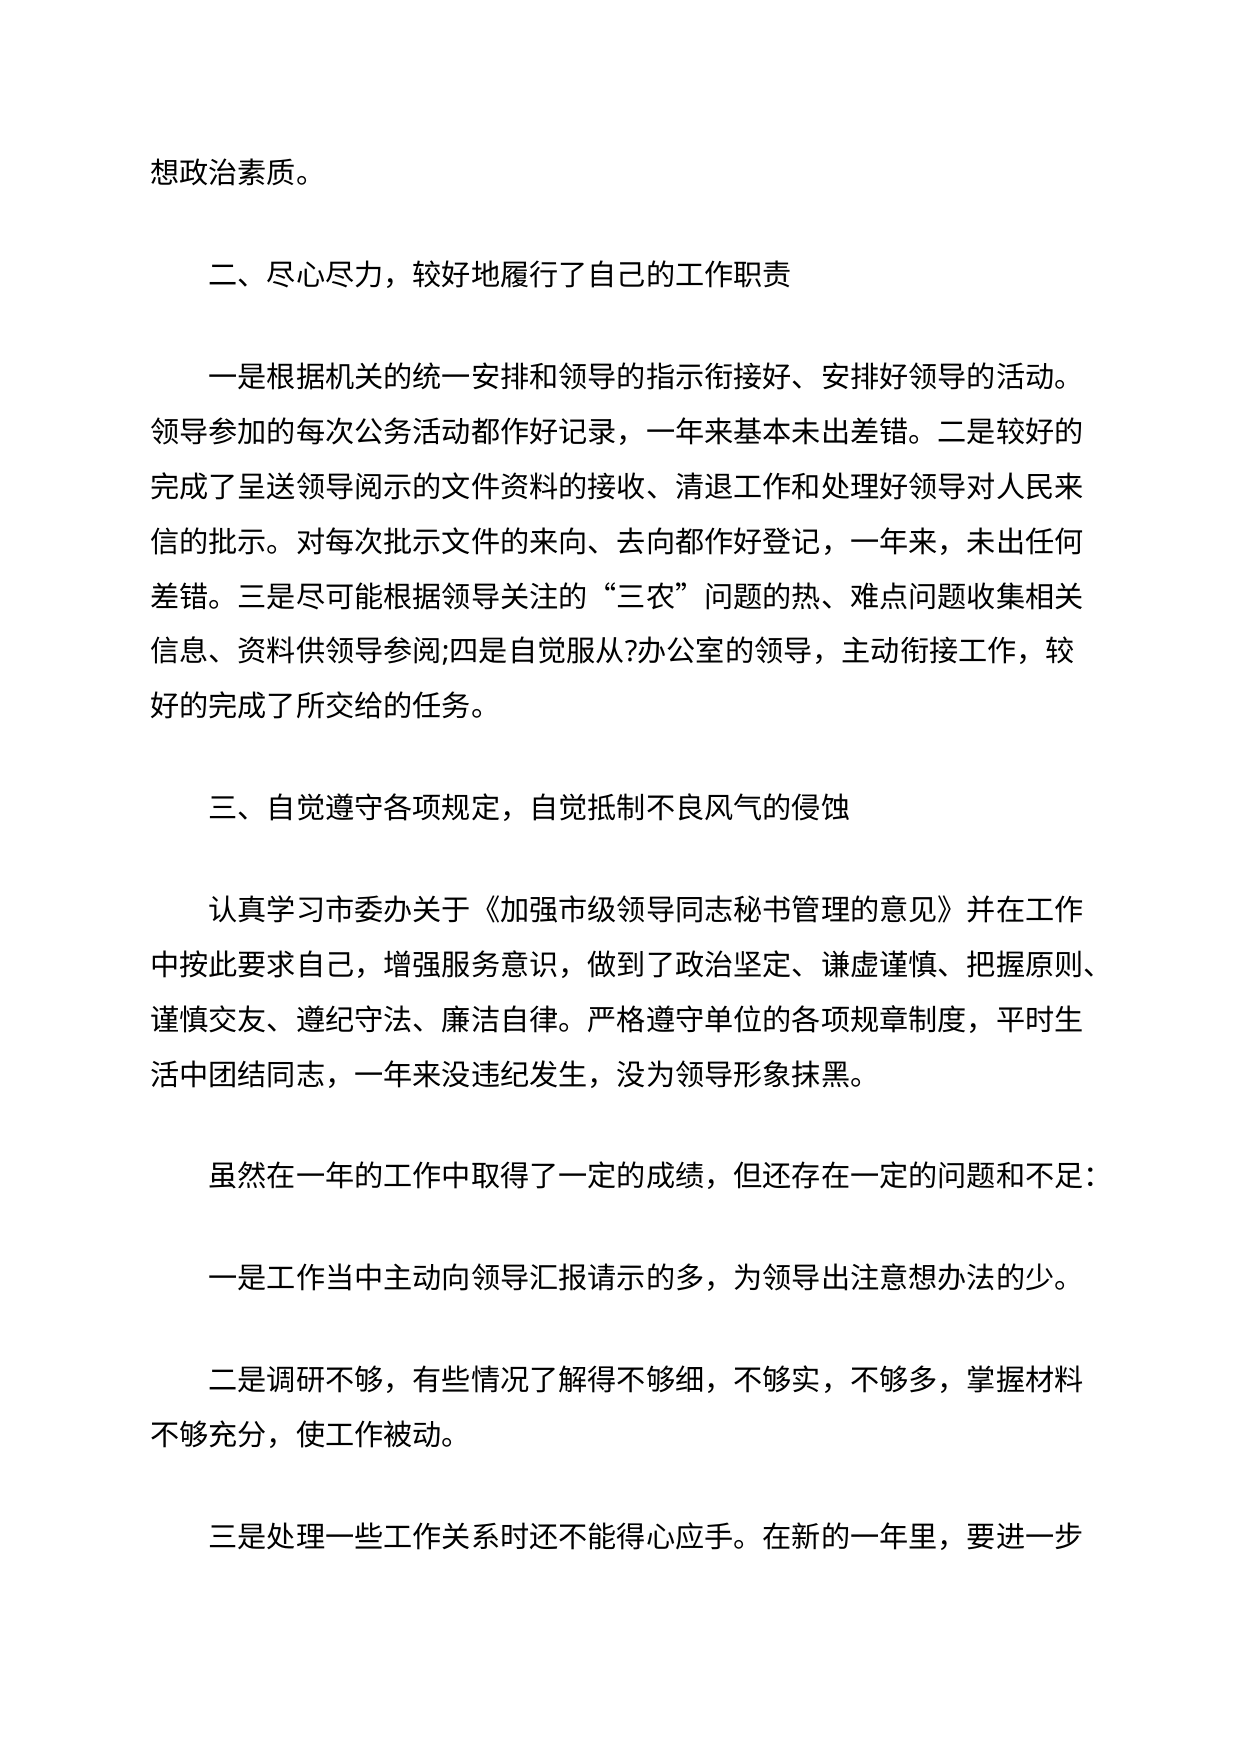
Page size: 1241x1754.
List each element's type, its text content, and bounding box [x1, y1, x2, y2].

text 二、尽心尽力，较好地履行了自己的工作职责 [150, 252, 1090, 294]
text 二是调研不够，有些情况了解得不够细，不够实，不够多，掌握材料不够充分，使工作被动。 [150, 1357, 1090, 1454]
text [150, 1513, 1090, 1556]
text 一是工作当中主动向领导汇报请示的多，为领导出注意想办法的少。 [150, 1255, 1090, 1297]
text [150, 150, 1090, 192]
text 一是根据机关的统一安排和领导的指示衔接好、安排好领导的活动。领导参加的每次公务活动都作好记录，一年来基本未出差错。二是较好的完成了呈送领导阅示的文件资料的接收、清退工作和处理好领导对人民来信的批示。对每次批示文件的来向、去向都作好登记，一年来，未出任何差错。三是尽可能根据领导关注的“三农”问题的热、难点问题收集相关信息、资料供领导参阅;四是自觉服从?办公室的领导，主动衔接工作，较好的完成了所交给的任务。 [150, 353, 1090, 725]
text 认真学习市委办关于《加强市级领导同志秘书管理的意见》并在工作中按此要求自己，增强服务意识，做到了政治坚定、谦虚谨慎、把握原则、谨慎交友、遵纪守法、廉洁自律。严格遵守单位的各项规章制度，平时生活中团结同志，一年来没违纪发生，没为领导形象抹黑。 [150, 887, 1090, 1093]
text 虽然在一年的工作中取得了一定的成绩，但还存在一定的问题和不足： [150, 1153, 1090, 1195]
text 三、自觉遵守各项规定，自觉抵制不良风气的侵蚀 [150, 785, 1090, 827]
